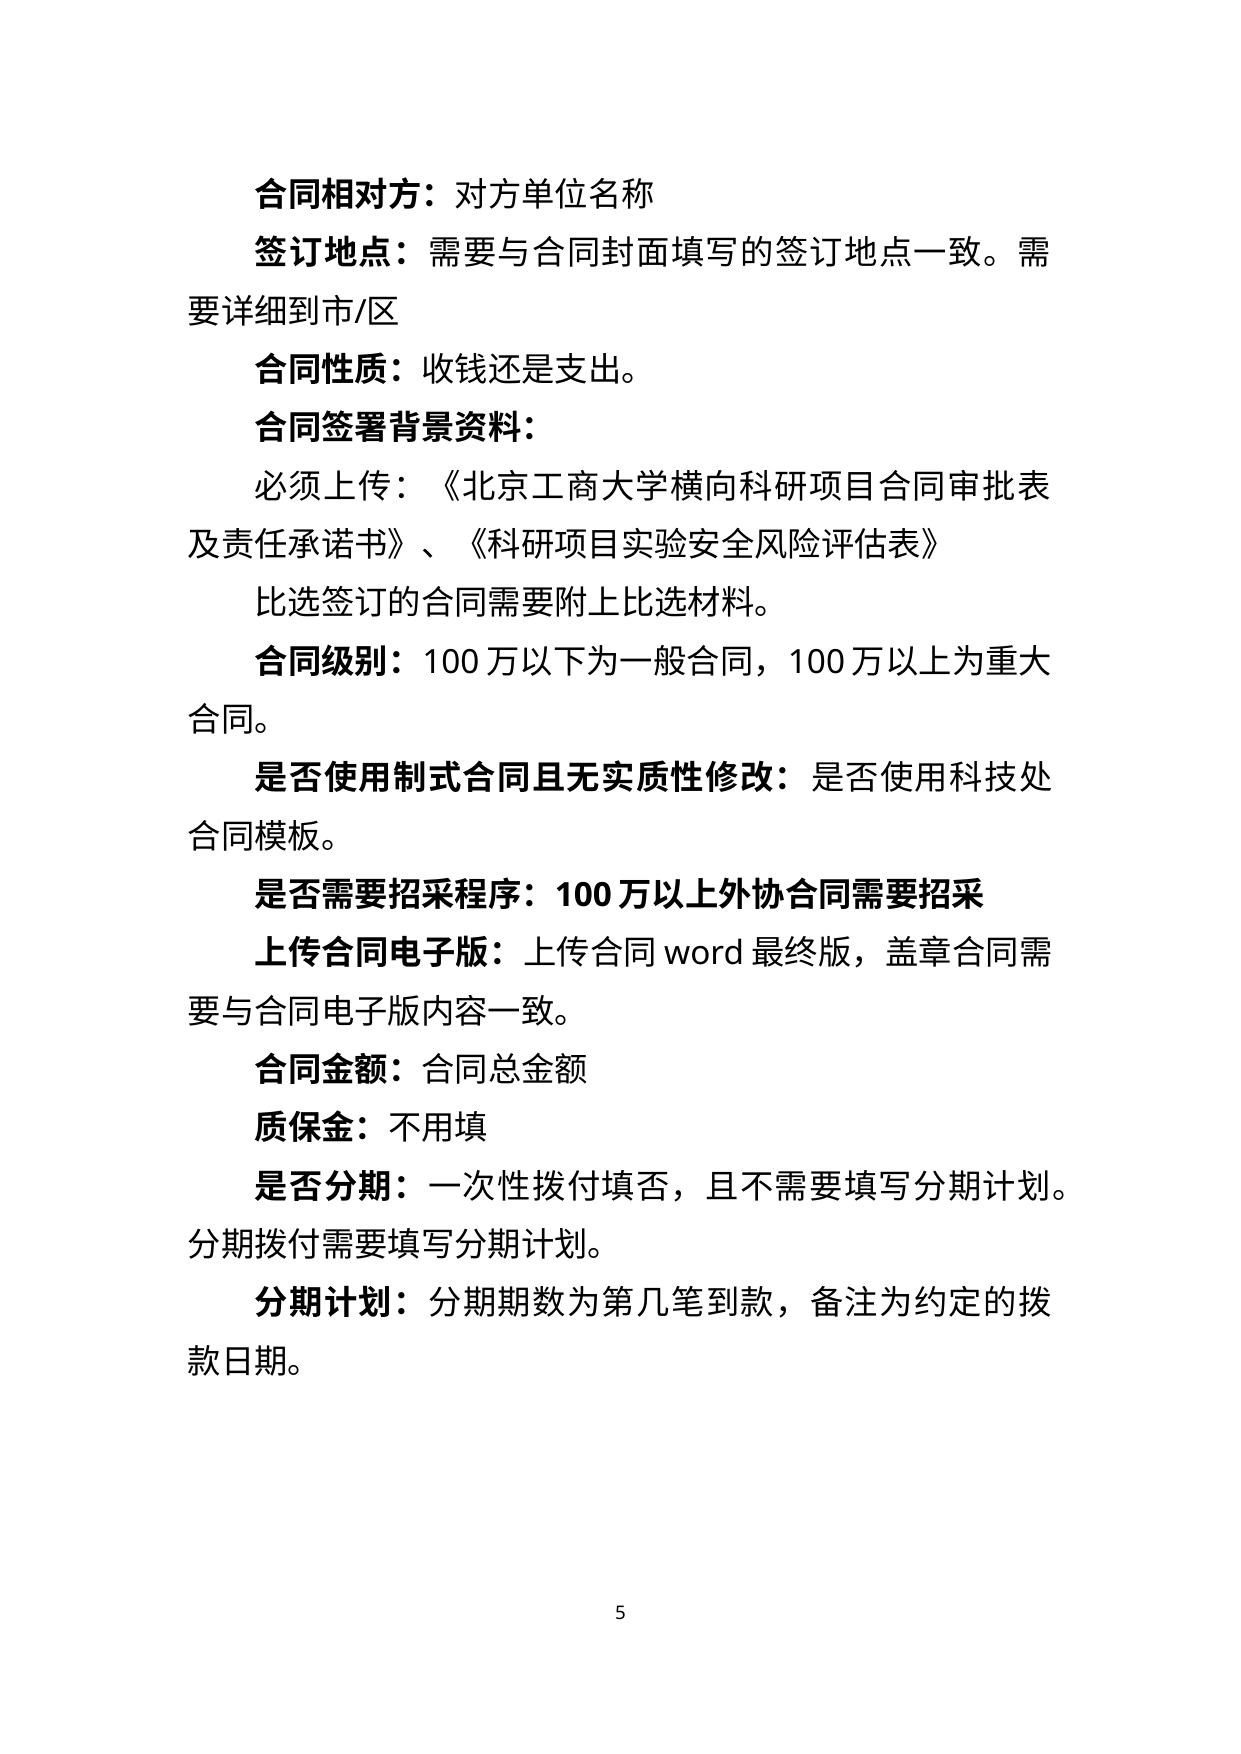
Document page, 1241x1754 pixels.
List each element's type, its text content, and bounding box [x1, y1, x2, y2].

text 上传合同电子版：上传合同word最终版，盖章合同需要与合同电子版内容一致。 [187, 918, 1053, 1035]
text 必须上传：《北京工商大学横向科研项目合同审批表及责任承诺书》、《科研项目实验安全风险评估表》 [187, 451, 1053, 568]
text 是否分期：一次性拨付填否，且不需要填写分期计划。分期拨付需要填写分期计划。 [187, 1151, 1053, 1268]
text 合同签署背景资料： [187, 393, 1053, 451]
text 合同金额：合同总金额 [187, 1035, 1053, 1093]
text 分期计划：分期期数为第几笔到款，备注为约定的拨款日期。 [187, 1268, 1053, 1385]
text 合同性质：收钱还是支出。 [187, 335, 1053, 393]
text 是否需要招采程序：100万以上外协合同需要招采 [187, 860, 1053, 918]
text 合同相对方：对方单位名称 [187, 160, 1053, 218]
text 比选签订的合同需要附上比选材料。 [187, 568, 1053, 626]
text 签订地点：需要与合同封面填写的签订地点一致。需要详细到市/区 [187, 218, 1053, 335]
text 合同级别：100万以下为一般合同，100万以上为重大合同。 [187, 626, 1053, 743]
text 是否使用制式合同且无实质性修改：是否使用科技处合同模板。 [187, 743, 1053, 860]
text 质保金：不用填 [187, 1093, 1053, 1151]
